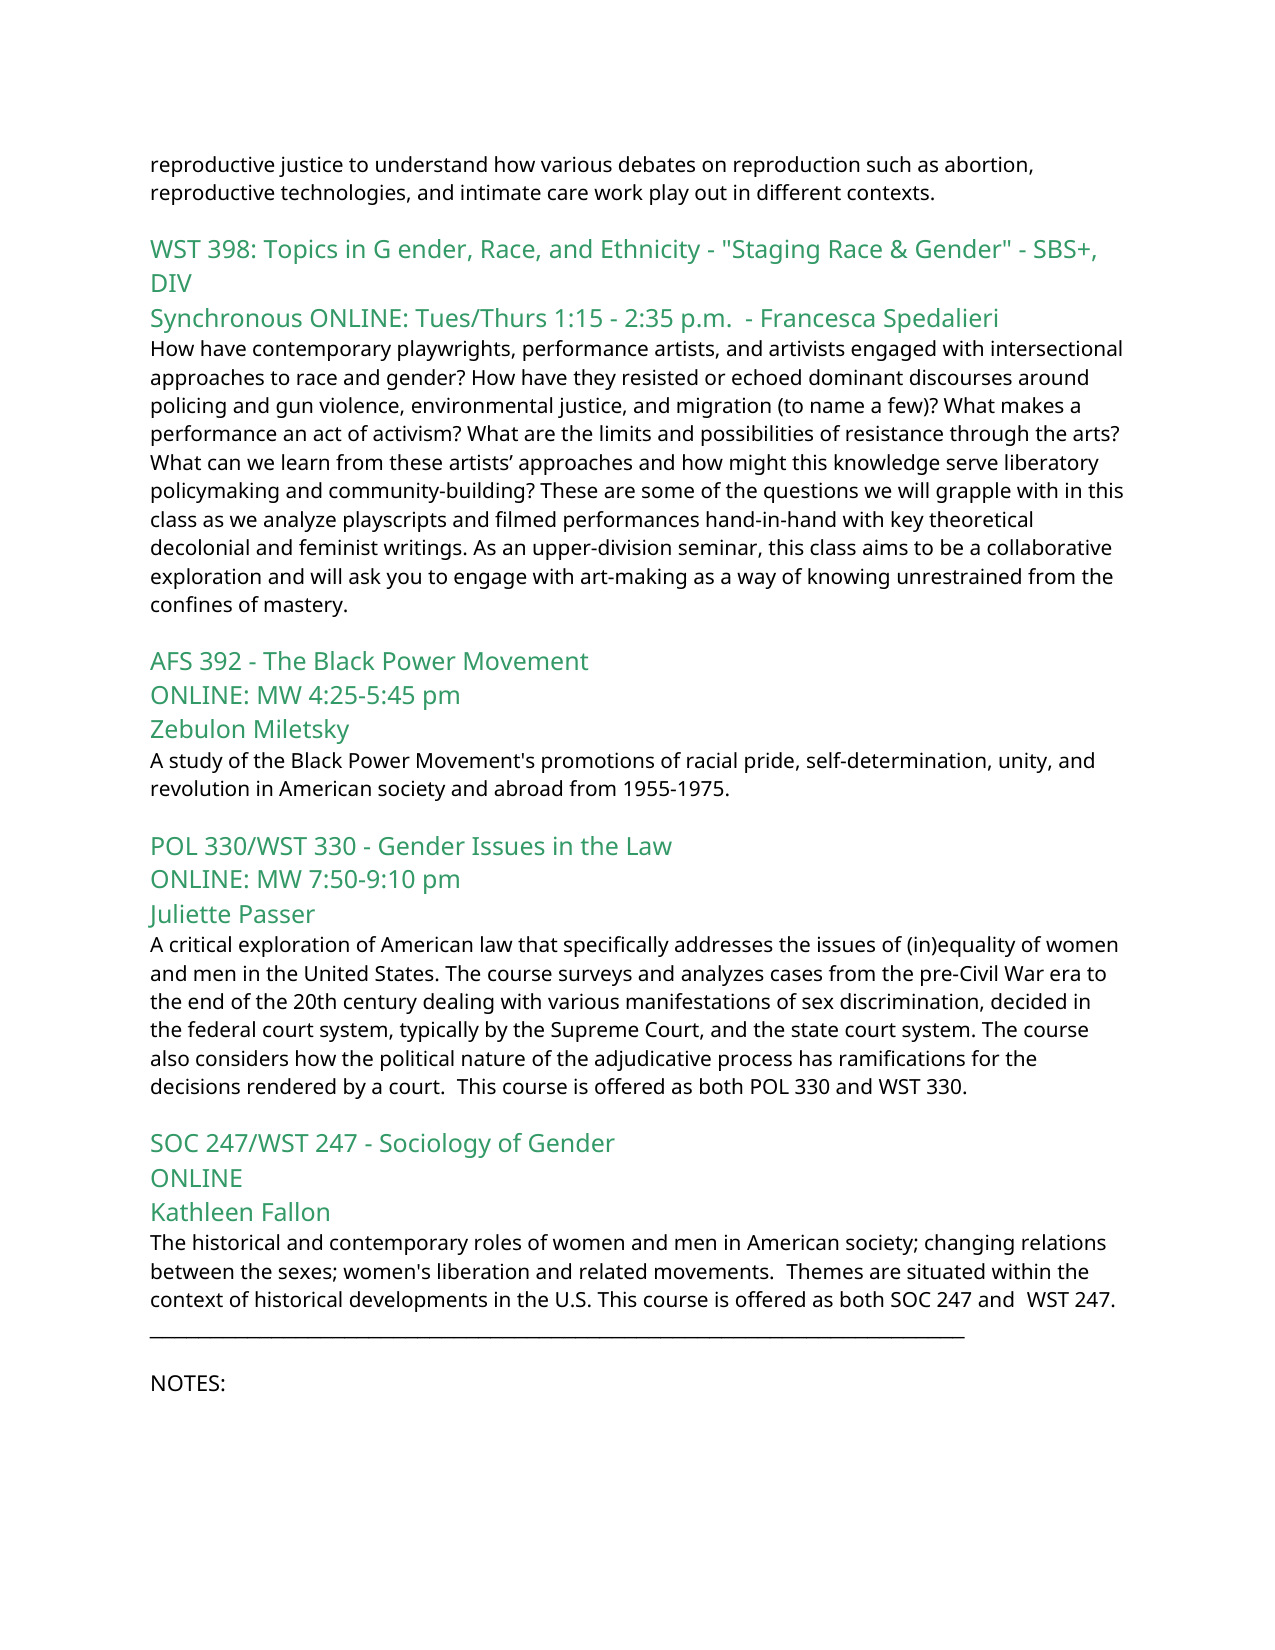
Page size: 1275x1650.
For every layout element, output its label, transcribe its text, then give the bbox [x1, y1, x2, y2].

text How have contemporary playwrights, performance artists, and artivists engaged with intersectional approaches to race and gender? How have they resisted or echoed dominant discourses around policing and gun violence, environmental justice, and migration (to name a few)? What makes a performance an act of activism? What are the limits and possibilities of resistance through the arts? What can we learn from these artists’ approaches and how might this knowledge serve liberatory policymaking and community-building? These are some of the questions we will grapple with in this class as we analyze playscripts and filmed performances hand-in-hand with key theoretical decolonial and feminist writings. As an upper-division seminar, this class aims to be a collaborative exploration and will ask you to engage with art-making as a way of knowing unrestrained from the confines of mastery. [150, 334, 1125, 619]
text NOTES: [150, 1368, 1125, 1398]
text ONLINE: MW 7:50-9:10 pm [150, 862, 1125, 896]
text Zebulon Miletsky [150, 712, 1125, 746]
text ONLINE: MW 4:25-5:45 pm [150, 678, 1125, 712]
text AFS 392 - The Black Power Movement [150, 644, 1125, 678]
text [150, 150, 1125, 207]
text Kathleen Fallon [150, 1194, 1125, 1228]
text POL 330/WST 330 - Gender Issues in the Law [150, 828, 1125, 862]
text Synchronous ONLINE: Tues/Thurs 1:15 - 2:35 p.m. - Francesca Spedalieri [150, 300, 1125, 334]
text The historical and contemporary roles of women and men in American society; changing relations between the sexes; women's liberation and related movements. Themes are situated within the context of historical developments in the U.S. This course is offered as both SOC 247 and WST 247. [150, 1228, 1125, 1314]
text WST 398: Topics in G ender, Race, and Ethnicity - "Staging Race & Gender" - SBS+, DIV [150, 232, 1125, 300]
text SOC 247/WST 247 - Sociology of Gender [150, 1126, 1125, 1160]
text ___________________________________________________________________ [150, 1314, 1125, 1339]
text ONLINE [150, 1160, 1125, 1194]
text A study of the Black Power Movement's promotions of racial pride, self-determination, unity, and revolution in American society and abroad from 1955-1975. [150, 746, 1125, 803]
text Juliette Passer [150, 896, 1125, 930]
text A critical exploration of American law that specifically addresses the issues of (in)equality of women and men in the United States. The course surveys and analyzes cases from the pre-Civil War era to the end of the 20th century dealing with various manifestations of sex discrimination, decided in the federal court system, typically by the Supreme Court, and the state court system. The course also considers how the political nature of the adjudicative process has ramifications for the decisions rendered by a court. This course is offered as both POL 330 and WST 330. [150, 930, 1125, 1101]
